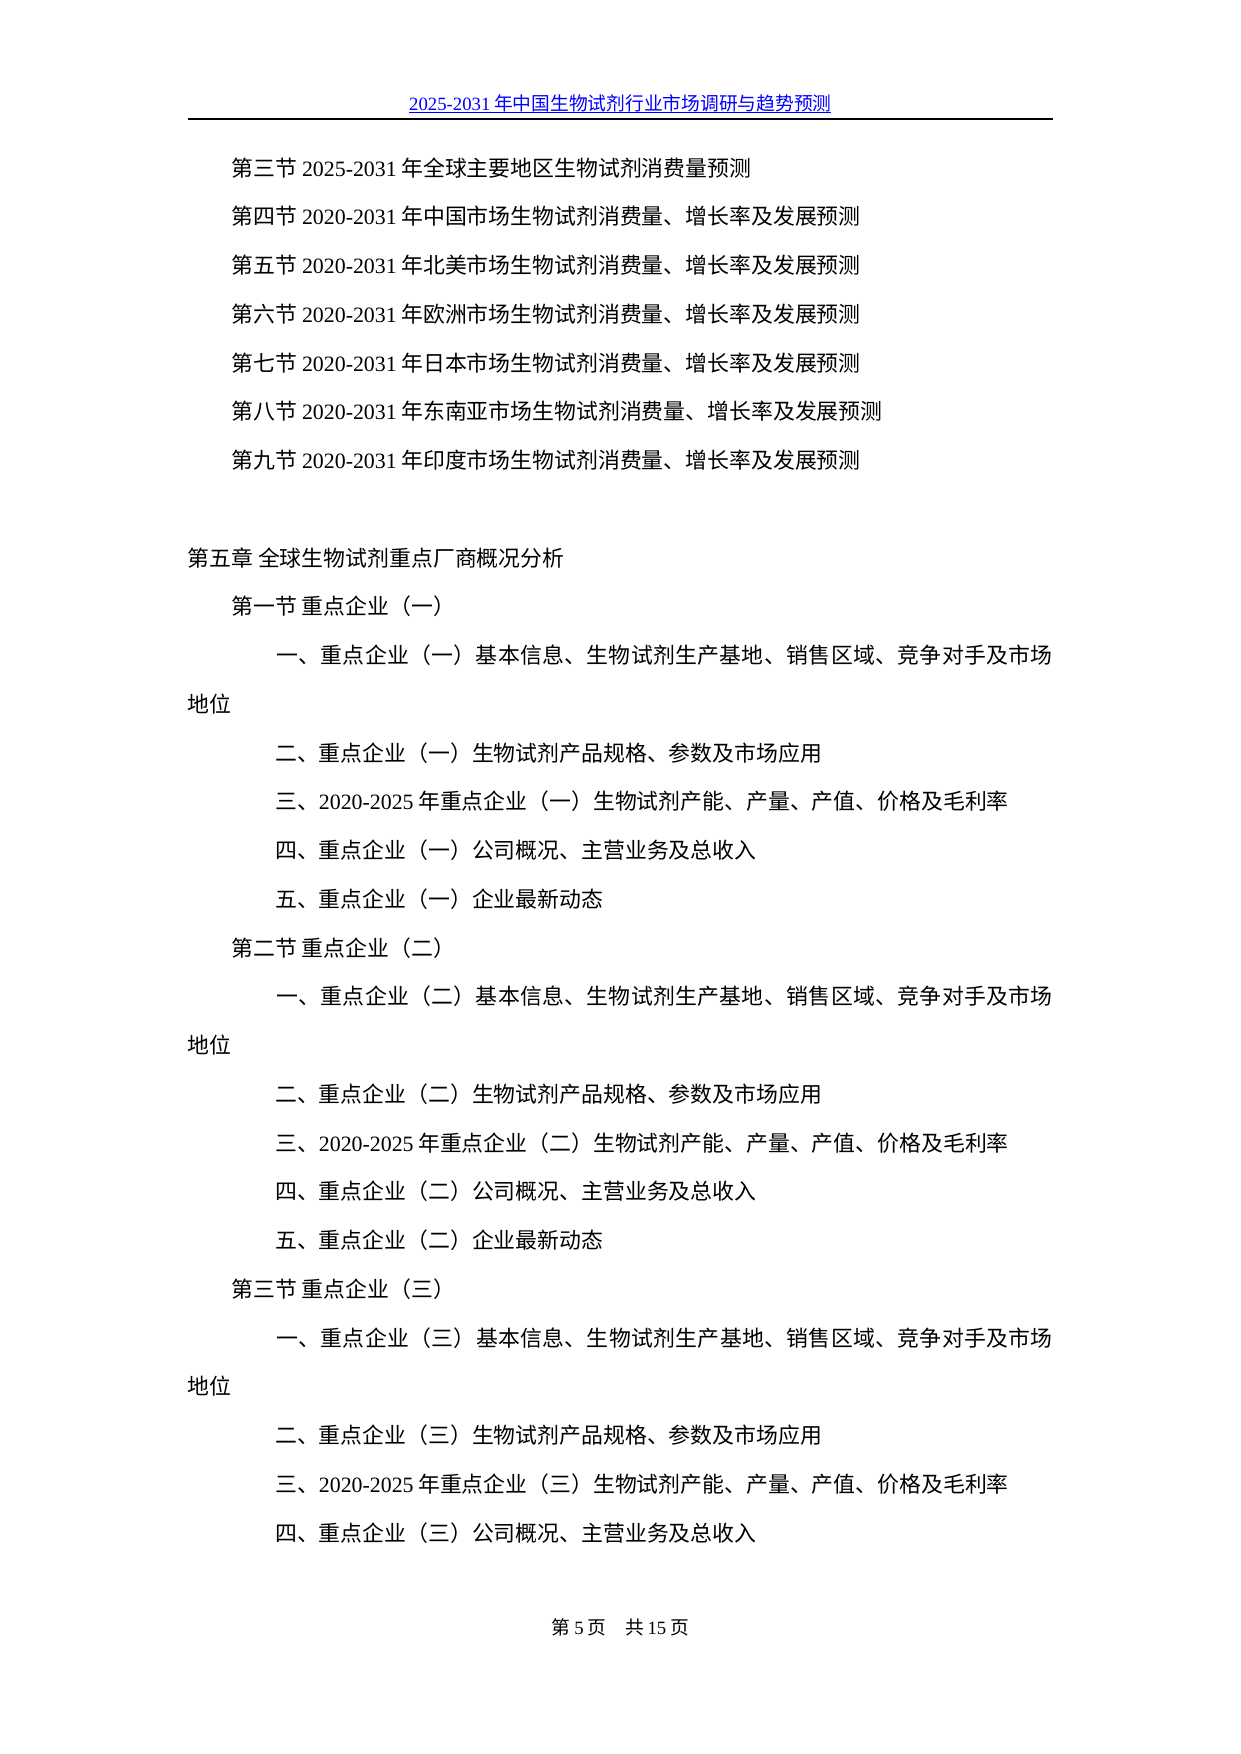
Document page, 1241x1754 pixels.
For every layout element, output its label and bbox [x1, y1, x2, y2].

text [187, 150, 1053, 1548]
